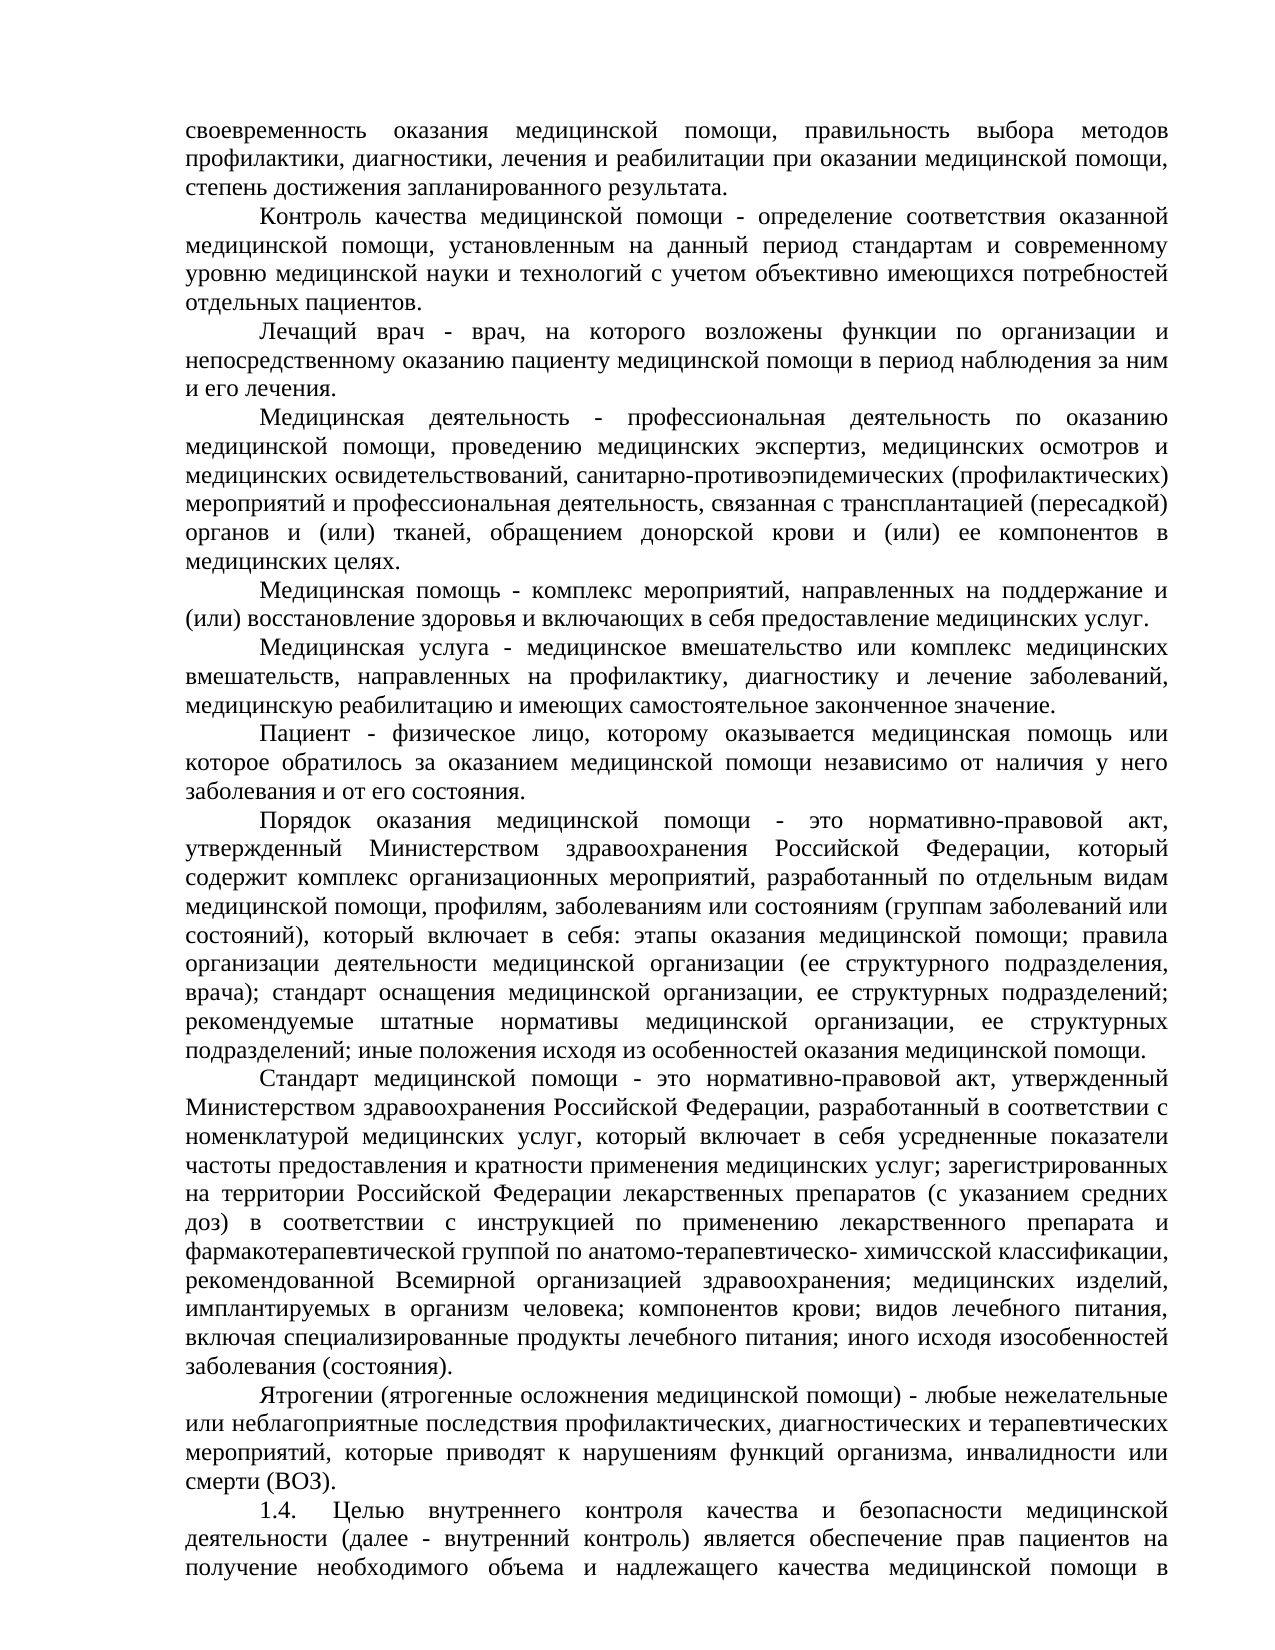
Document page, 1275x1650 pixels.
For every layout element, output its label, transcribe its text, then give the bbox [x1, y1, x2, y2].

text Пациент - физическое лицо, которому оказывается медицинская помощь или которое обратилось за оказанием медицинской помощи независимо от наличия у него заболевания и от его состояния. [185, 718, 1169, 805]
text Порядок оказания медицинской помощи - это нормативно-правовой акт, утвержденный Министерством здравоохранения Российской Федерации, который содержит комплекс организационных мероприятий, разработанный по отдельным видам медицинской помощи, профилям, заболеваниям или состояниям (группам заболеваний или состояний), который включает в себя: этапы оказания медицинской помощи; правила организации деятельности медицинской организации (ее структурного подразделения, врача); стандарт оснащения медицинской организации, ее структурных подразделений; рекомендуемые штатные нормативы медицинской организации, ее структурных подразделений; иные положения исходя из особенностей оказания медицинской помощи. [185, 805, 1169, 1063]
text Медицинская услуга - медицинское вмешательство или комплекс медицинских вмешательств, направленных на профилактику, диагностику и лечение заболеваний, медицинскую реабилитацию и имеющих самостоятельное законченное значение. [185, 632, 1169, 718]
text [185, 1495, 1169, 1581]
text Лечащий врач - врач, на которого возложены функции по организации и непосредственному оказанию пациенту медицинской помощи в период наблюдения за ним и его лечения. [185, 316, 1169, 402]
text Стандарт медицинской помощи - это нормативно-правовой акт, утвержденный Министерством здравоохранения Российской Федерации, разработанный в соответствии с номенклатурой медицинских услуг, который включает в себя усредненные показатели частоты предоставления и кратности применения медицинских услуг; зарегистрированных на территории Российской Федерации лекарственных препаратов (с указанием средних доз) в соответствии с инструкцией по применению лекарственного препарата и фармакотерапевтической группой по анатомо-терапевтическо- химичсской классификации, рекомендованной Всемирной организацией здравоохранения; медицинских изделий, имплантируемых в организм человека; компонентов крови; видов лечебного питания, включая специализированные продукты лечебного питания; иного исходя изособенностей заболевания (состояния). [185, 1063, 1169, 1380]
text Контроль качества медицинской помощи - определение соответствия оказанной медицинской помощи, установленным на данный период стандартам и современному уровню медицинской науки и технологий с учетом объективно имеющихся потребностей отдельных пациентов. [185, 201, 1169, 316]
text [185, 115, 1169, 201]
text Медицинская деятельность - профессиональная деятельность по оказанию медицинской помощи, проведению медицинских экспертиз, медицинских осмотров и медицинских освидетельствований, санитарно-противоэпидемических (профилактических) мероприятий и профессиональная деятельность, связанная с трансплантацией (пересадкой) органов и (или) тканей, обращением донорской крови и (или) ее компонентов в медицинских целях. [185, 402, 1169, 575]
text Медицинская помощь - комплекс мероприятий, направленных на поддержание и (или) восстановление здоровья и включающих в себя предоставление медицинских услуг. [185, 575, 1169, 632]
text Ятрогении (ятрогенные осложнения медицинской помощи) - любые нежелательные или неблагоприятные последствия профилактических, диагностических и терапевтических мероприятий, которые приводят к нарушениям функций организма, инвалидности или смерти (ВОЗ). [185, 1380, 1169, 1495]
